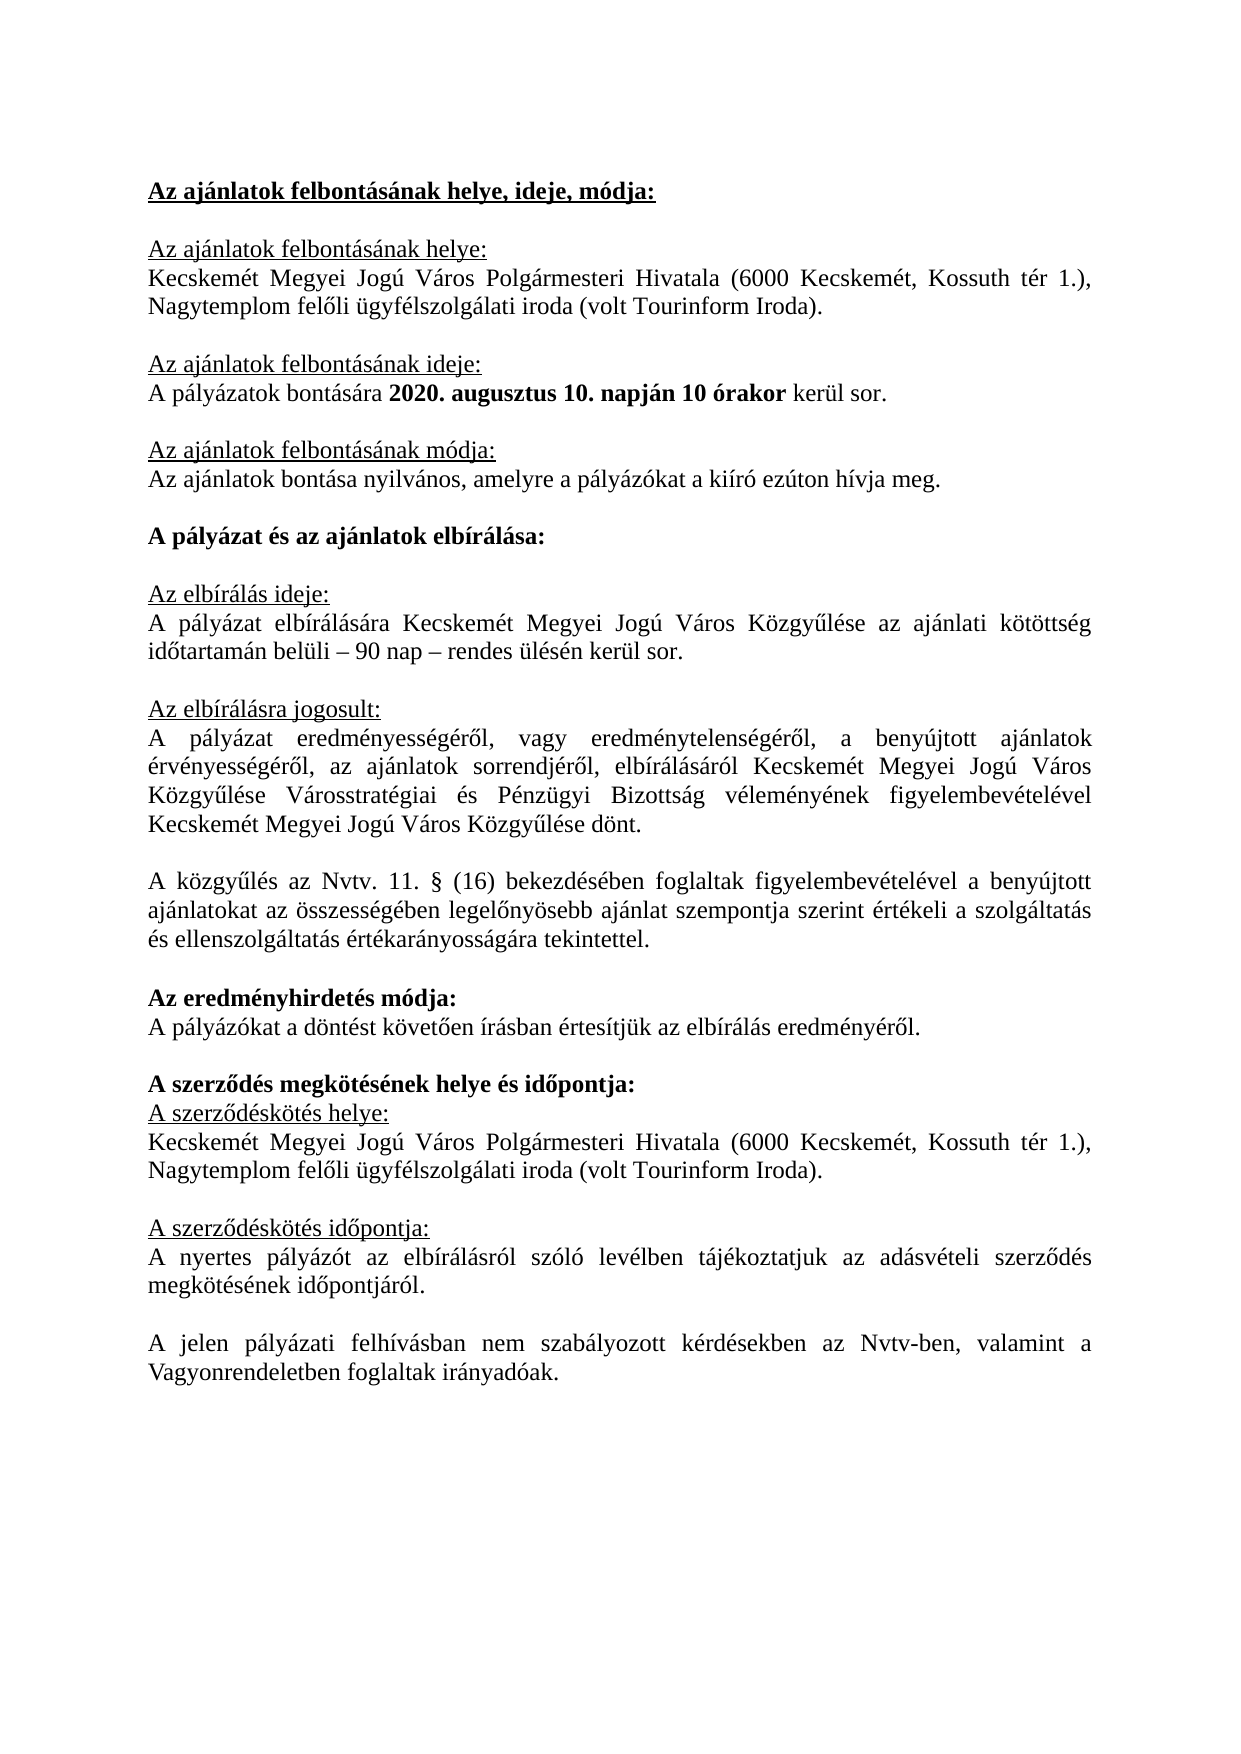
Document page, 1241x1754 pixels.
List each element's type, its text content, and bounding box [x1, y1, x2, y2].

text Kecskemét Megyei Jogú Város Polgármesteri Hivatala (6000 Kecskemét, Kossuth tér 1.), Nagytemplom felőli ügyfélszolgálati iroda (volt Tourinform Iroda). [148, 263, 1093, 320]
text A pályázókat a döntést követően írásban értesítjük az elbírálás eredményéről. [148, 1012, 1093, 1041]
text Az eredményhirdetés módja: [148, 983, 1093, 1012]
text A szerződéskötés helye: [148, 1098, 1093, 1127]
text Az elbírálásra jogosult: [148, 694, 1093, 723]
text Az ajánlatok felbontásának helye: [148, 234, 1093, 263]
text Az elbírálás ideje: [148, 579, 1093, 608]
text Az ajánlatok felbontásának helye, ideje, módja: [148, 176, 1093, 205]
text A nyertes pályázót az elbírálásról szóló levélben tájékoztatjuk az adásvételi szerződés megkötésének időpontjáról. [148, 1242, 1093, 1299]
text Kecskemét Megyei Jogú Város Polgármesteri Hivatala (6000 Kecskemét, Kossuth tér 1.), Nagytemplom felőli ügyfélszolgálati iroda (volt Tourinform Iroda). [148, 1127, 1093, 1184]
text A közgyűlés az Nvtv. 11. § (16) bekezdésében foglaltak figyelembevételével a benyújtott ajánlatokat az összességében legelőnyösebb ajánlat szempontja szerint értékeli a szolgáltatás és ellenszolgáltatás értékarányosságára tekintettel. [148, 866, 1093, 953]
text A szerződéskötés időpontja: [148, 1213, 1093, 1242]
text A pályázat eredményességéről, vagy eredménytelenségéről, a benyújtott ajánlatok érvényességéről, az ajánlatok sorrendjéről, elbírálásáról Kecskemét Megyei Jogú Város Közgyűlése Városstratégiai és Pénzügyi Bizottság véleményének figyelembevételével Kecskemét Megyei Jogú Város Közgyűlése dönt. [148, 723, 1093, 838]
text A szerződés megkötésének helye és időpontja: [148, 1069, 1093, 1098]
text A pályázatok bontására 2020. augusztus 10. napján 10 órakor kerül sor. [148, 378, 1093, 406]
text Az ajánlatok bontása nyilvános, amelyre a pályázókat a kiíró ezúton hívja meg. [148, 464, 1093, 493]
text Az ajánlatok felbontásának ideje: [148, 349, 1093, 378]
text A jelen pályázati felhívásban nem szabályozott kérdésekben az Nvtv-ben, valamint a Vagyonrendeletben foglaltak irányadóak. [148, 1328, 1093, 1386]
text A pályázat és az ajánlatok elbírálása: [148, 521, 1093, 550]
text A pályázat elbírálására Kecskemét Megyei Jogú Város Közgyűlése az ajánlati kötöttség időtartamán belüli – 90 nap – rendes ülésén kerül sor. [148, 608, 1093, 665]
text Az ajánlatok felbontásának módja: [148, 435, 1093, 464]
